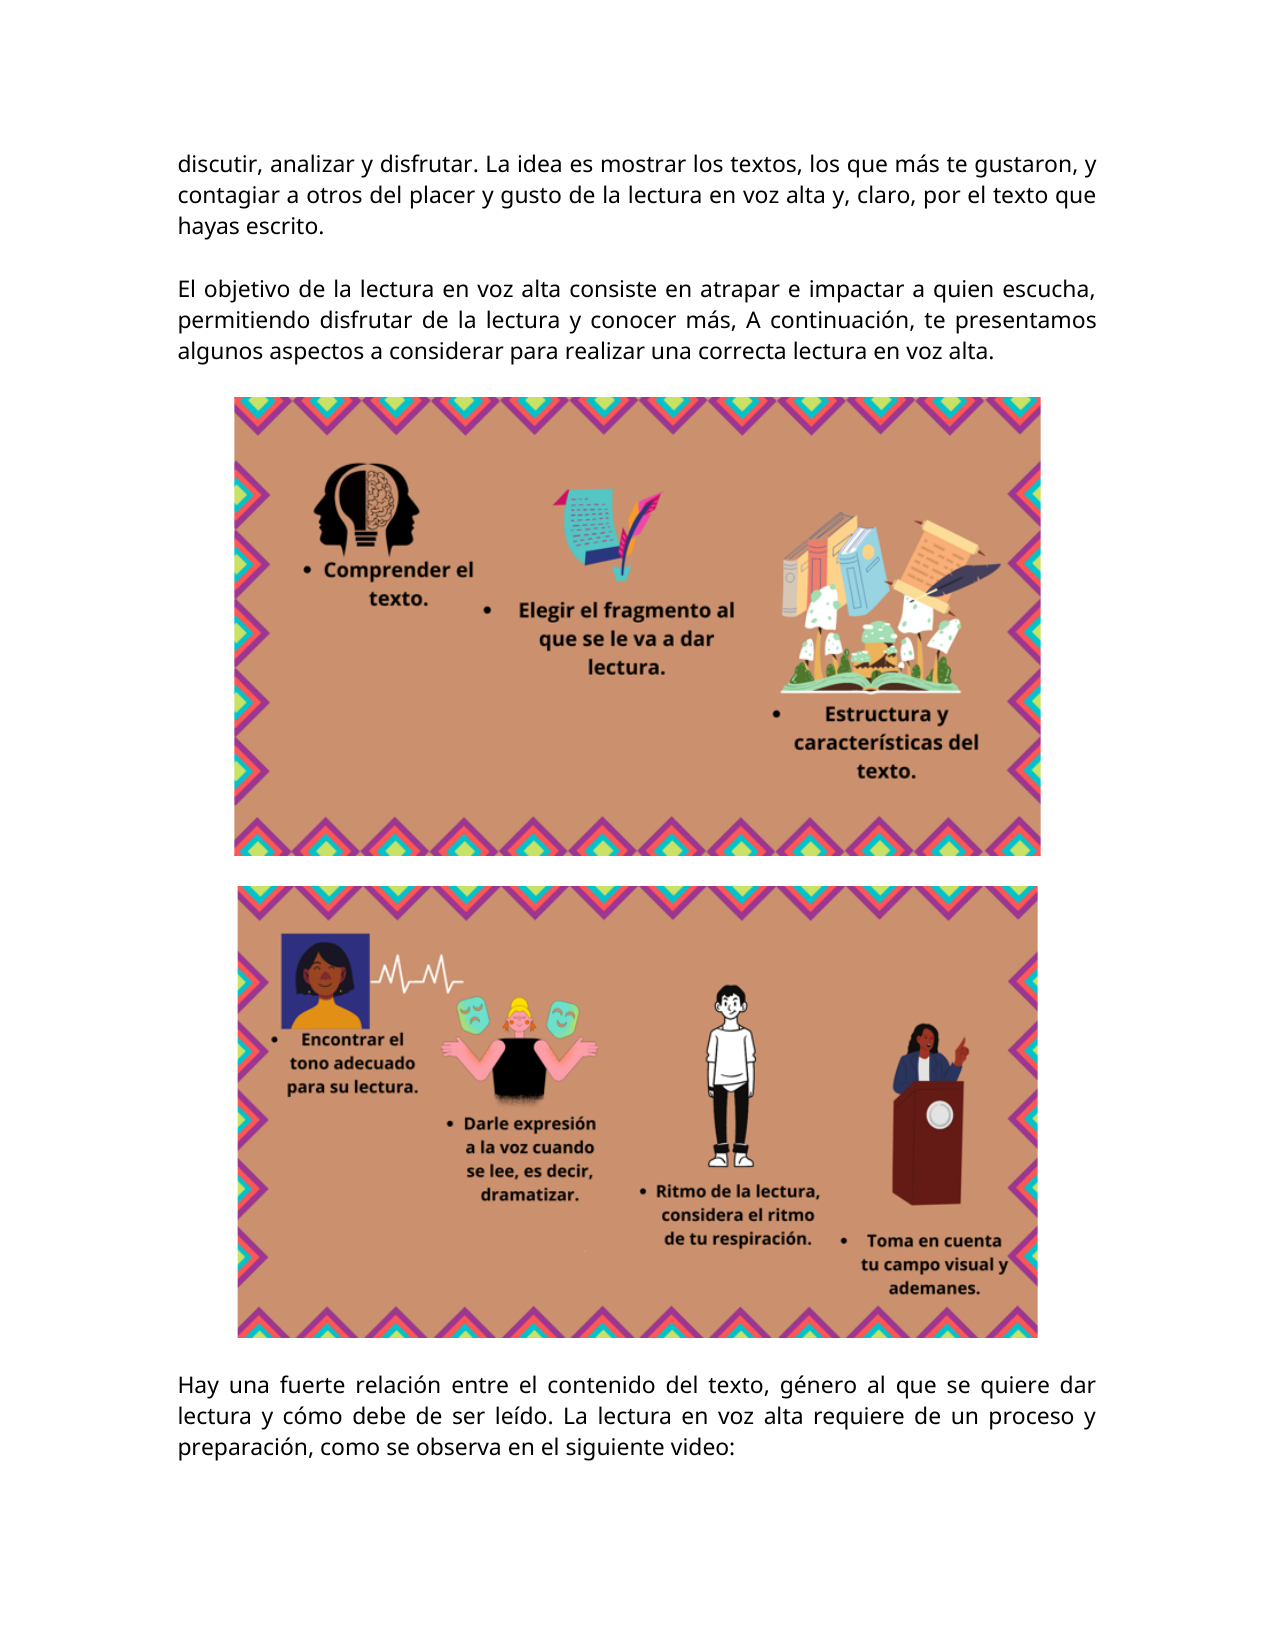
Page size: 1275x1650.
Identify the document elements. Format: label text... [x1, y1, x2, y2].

text El objetivo de la lectura en voz alta consiste en atrapar e impactar a quien escucha, permitiendo disfrutar de la lectura y conocer más, A continuación, te presentamos algunos aspectos a considerar para realizar una correcta lectura en voz alta. [177, 273, 1098, 366]
picture [237, 886, 1038, 1338]
picture [234, 397, 1041, 856]
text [177, 148, 1098, 241]
text Hay una fuerte relación entre el contenido del texto, género al que se quiere dar lectura y cómo debe de ser leído. La lectura en voz alta requiere de un proceso y preparación, como se observa en el siguiente video: [177, 1369, 1098, 1463]
